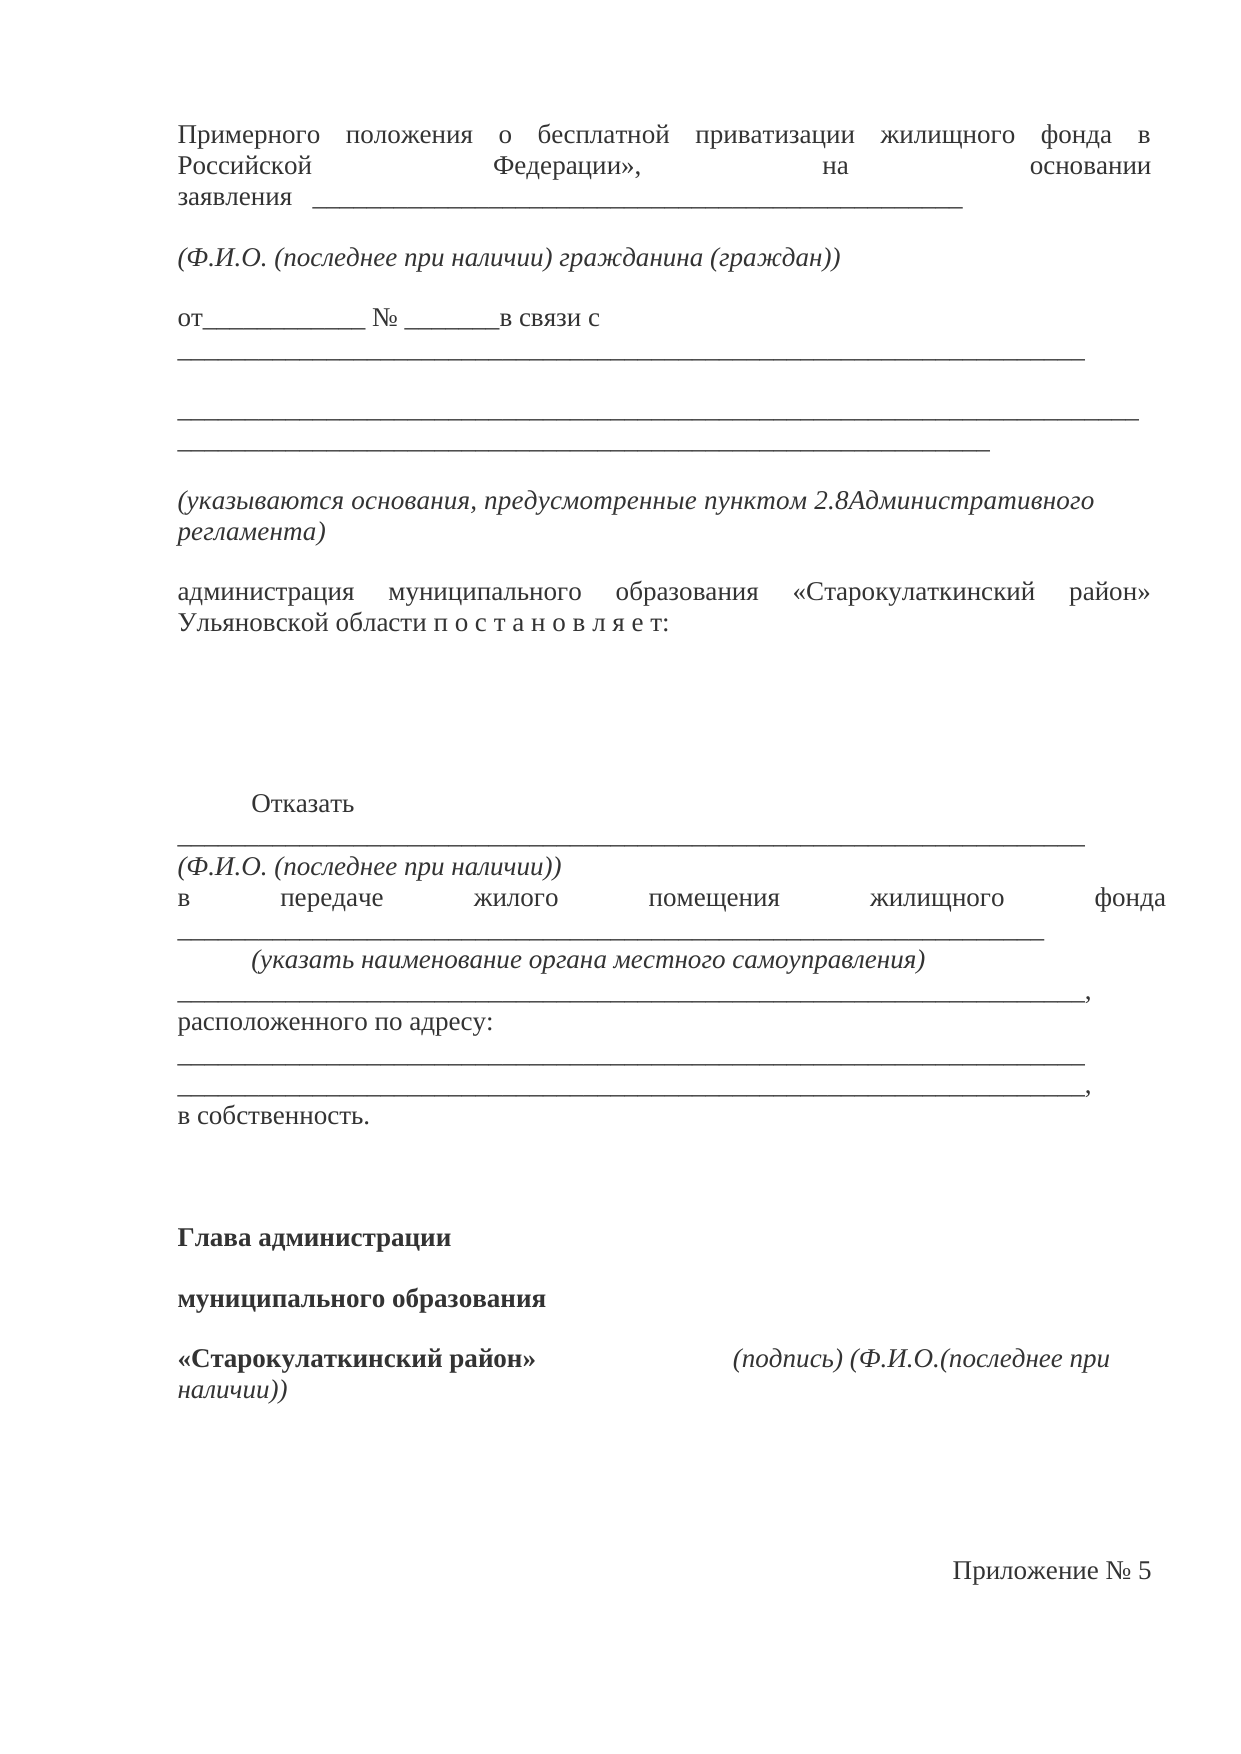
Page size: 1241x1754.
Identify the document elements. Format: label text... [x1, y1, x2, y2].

text (Ф.И.О. (последнее при наличии) гражданина (граждан)) [177, 241, 1152, 272]
text ___________________________________________________________________, расположенного по адресу: ___________________________________________________________________ [177, 974, 1152, 1068]
text администрация муниципального образования «Старокулаткинский район» Ульяновской области п о с т а н о в л я е т: [177, 575, 1152, 638]
text Глава администрации [177, 1222, 1152, 1253]
text «Старокулаткинский район» (подпись) (Ф.И.О.(последнее при наличии)) [177, 1342, 1147, 1404]
text Приложение № 5 [177, 1554, 1152, 1585]
text от____________ № _______в связи с ___________________________________________________________________ [177, 301, 1152, 363]
text Отказать ___________________________________________________________________ [177, 787, 1152, 850]
text ___________________________________________________________________________________________________________________________________ [177, 392, 1152, 455]
text (указать наименование органа местного самоуправления) [177, 943, 1167, 974]
text в передаче жилого помещения жилищного фонда ________________________________________________________________ [177, 881, 1167, 943]
text ___________________________________________________________________, в собственность. [177, 1068, 1152, 1130]
text (Ф.И.О. (последнее при наличии)) [177, 850, 1152, 881]
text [177, 118, 1152, 212]
text (указываются основания, предусмотренные пунктом 2.8Административного регламента) [177, 484, 1152, 546]
text муниципального образования [177, 1282, 1152, 1313]
